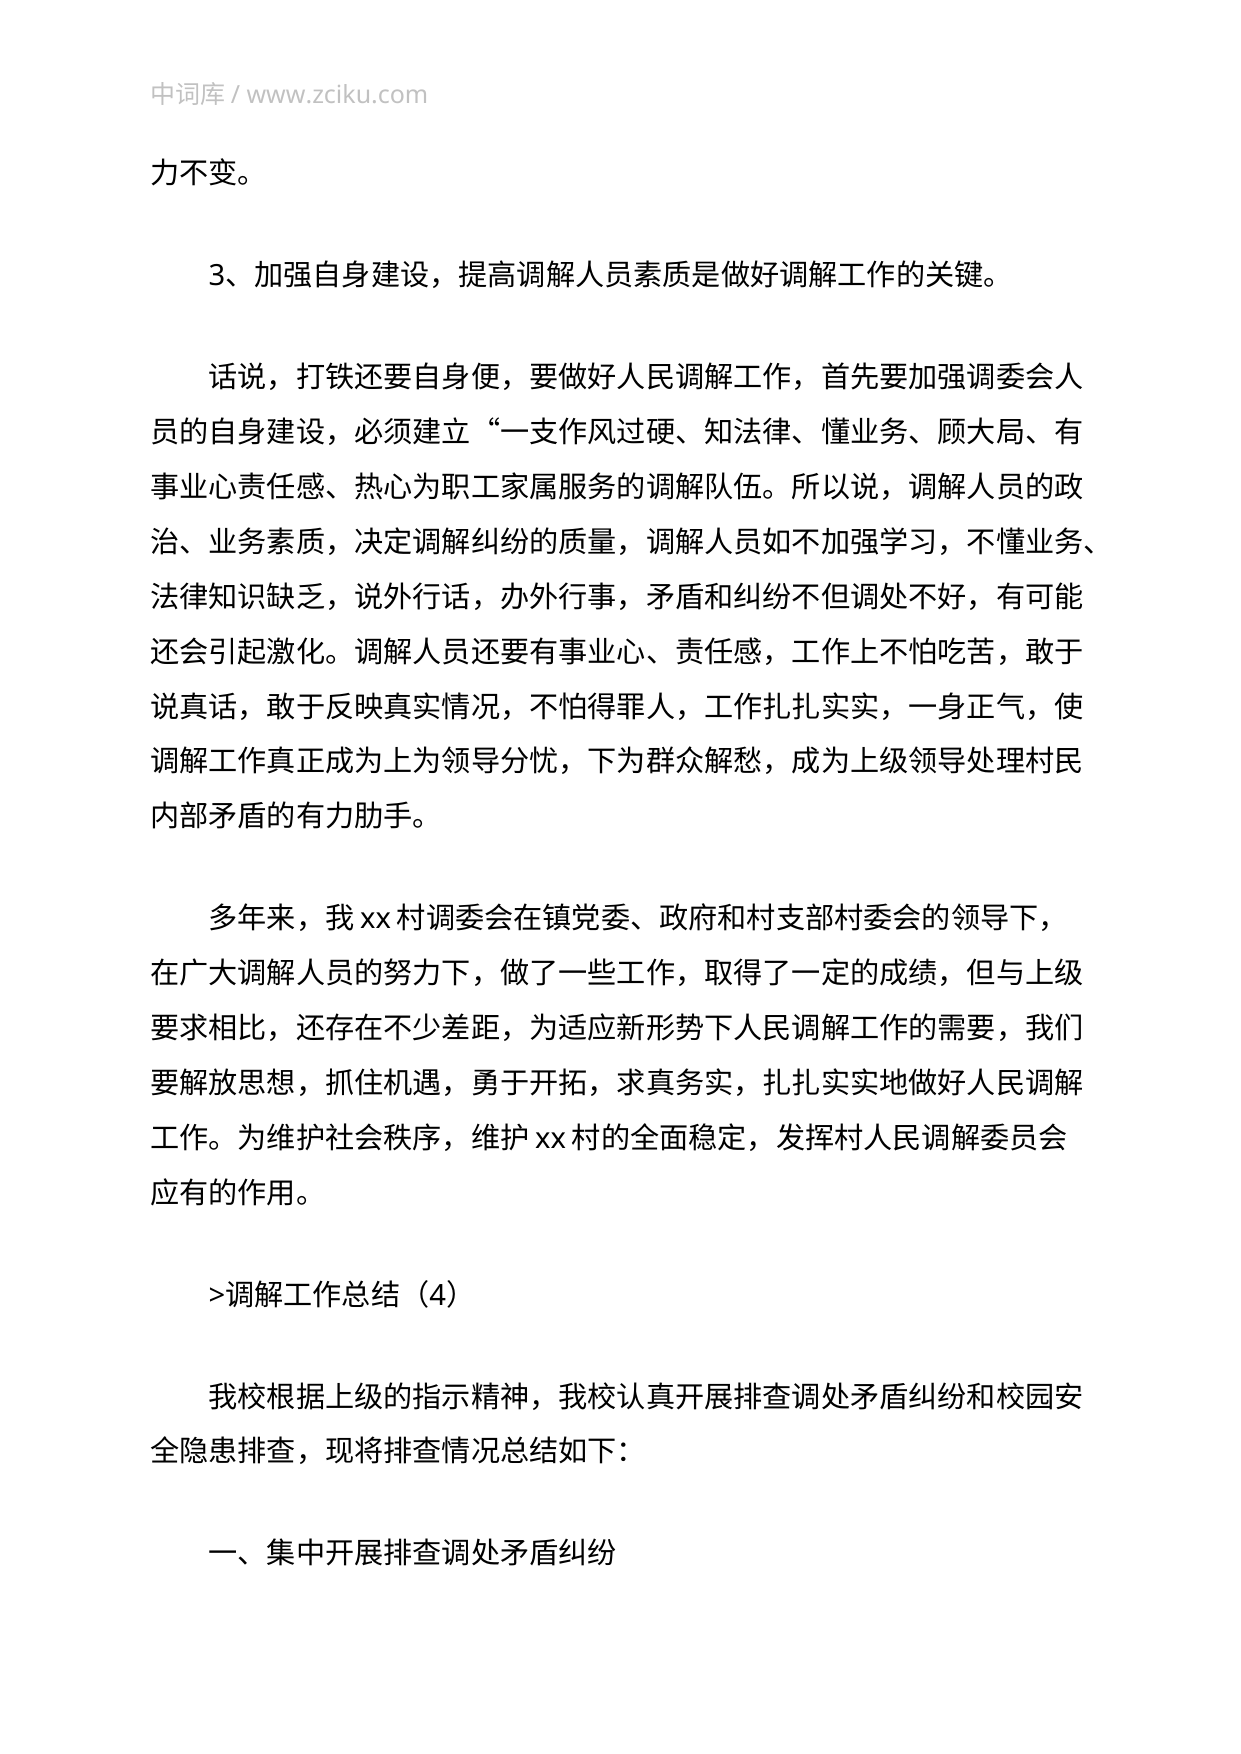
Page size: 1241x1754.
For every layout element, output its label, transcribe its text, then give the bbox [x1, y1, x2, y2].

text 3、加强自身建设，提高调解人员素质是做好调解工作的关键。 [150, 252, 1090, 294]
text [150, 150, 1090, 192]
text >调解工作总结（4） [150, 1271, 1090, 1313]
text 多年来，我xx村调委会在镇党委、政府和村支部村委会的领导下，在广大调解人员的努力下，做了一些工作，取得了一定的成绩，但与上级要求相比，还存在不少差距，为适应新形势下人民调解工作的需要，我们要解放思想，抓住机遇，勇于开拓，求真务实，扎扎实实地做好人民调解工作。为维护社会秩序，维护xx村的全面稳定，发挥村人民调解委员会应有的作用。 [150, 895, 1090, 1212]
text 话说，打铁还要自身便，要做好人民调解工作，首先要加强调委会人员的自身建设，必须建立“一支作风过硬、知法律、懂业务、顾大局、有事业心责任感、热心为职工家属服务的调解队伍。所以说，调解人员的政治、业务素质，决定调解纠纷的质量，调解人员如不加强学习，不懂业务、法律知识缺乏，说外行话，办外行事，矛盾和纠纷不但调处不好，有可能还会引起激化。调解人员还要有事业心、责任感，工作上不怕吃苦，敢于说真话，敢于反映真实情况，不怕得罪人，工作扎扎实实，一身正气，使调解工作真正成为上为领导分忧，下为群众解愁，成为上级领导处理村民内部矛盾的有力肋手。 [150, 354, 1090, 835]
text 一、集中开展排查调处矛盾纠纷 [150, 1530, 1090, 1572]
text 我校根据上级的指示精神，我校认真开展排查调处矛盾纠纷和校园安全隐患排查，现将排查情况总结如下： [150, 1373, 1090, 1470]
